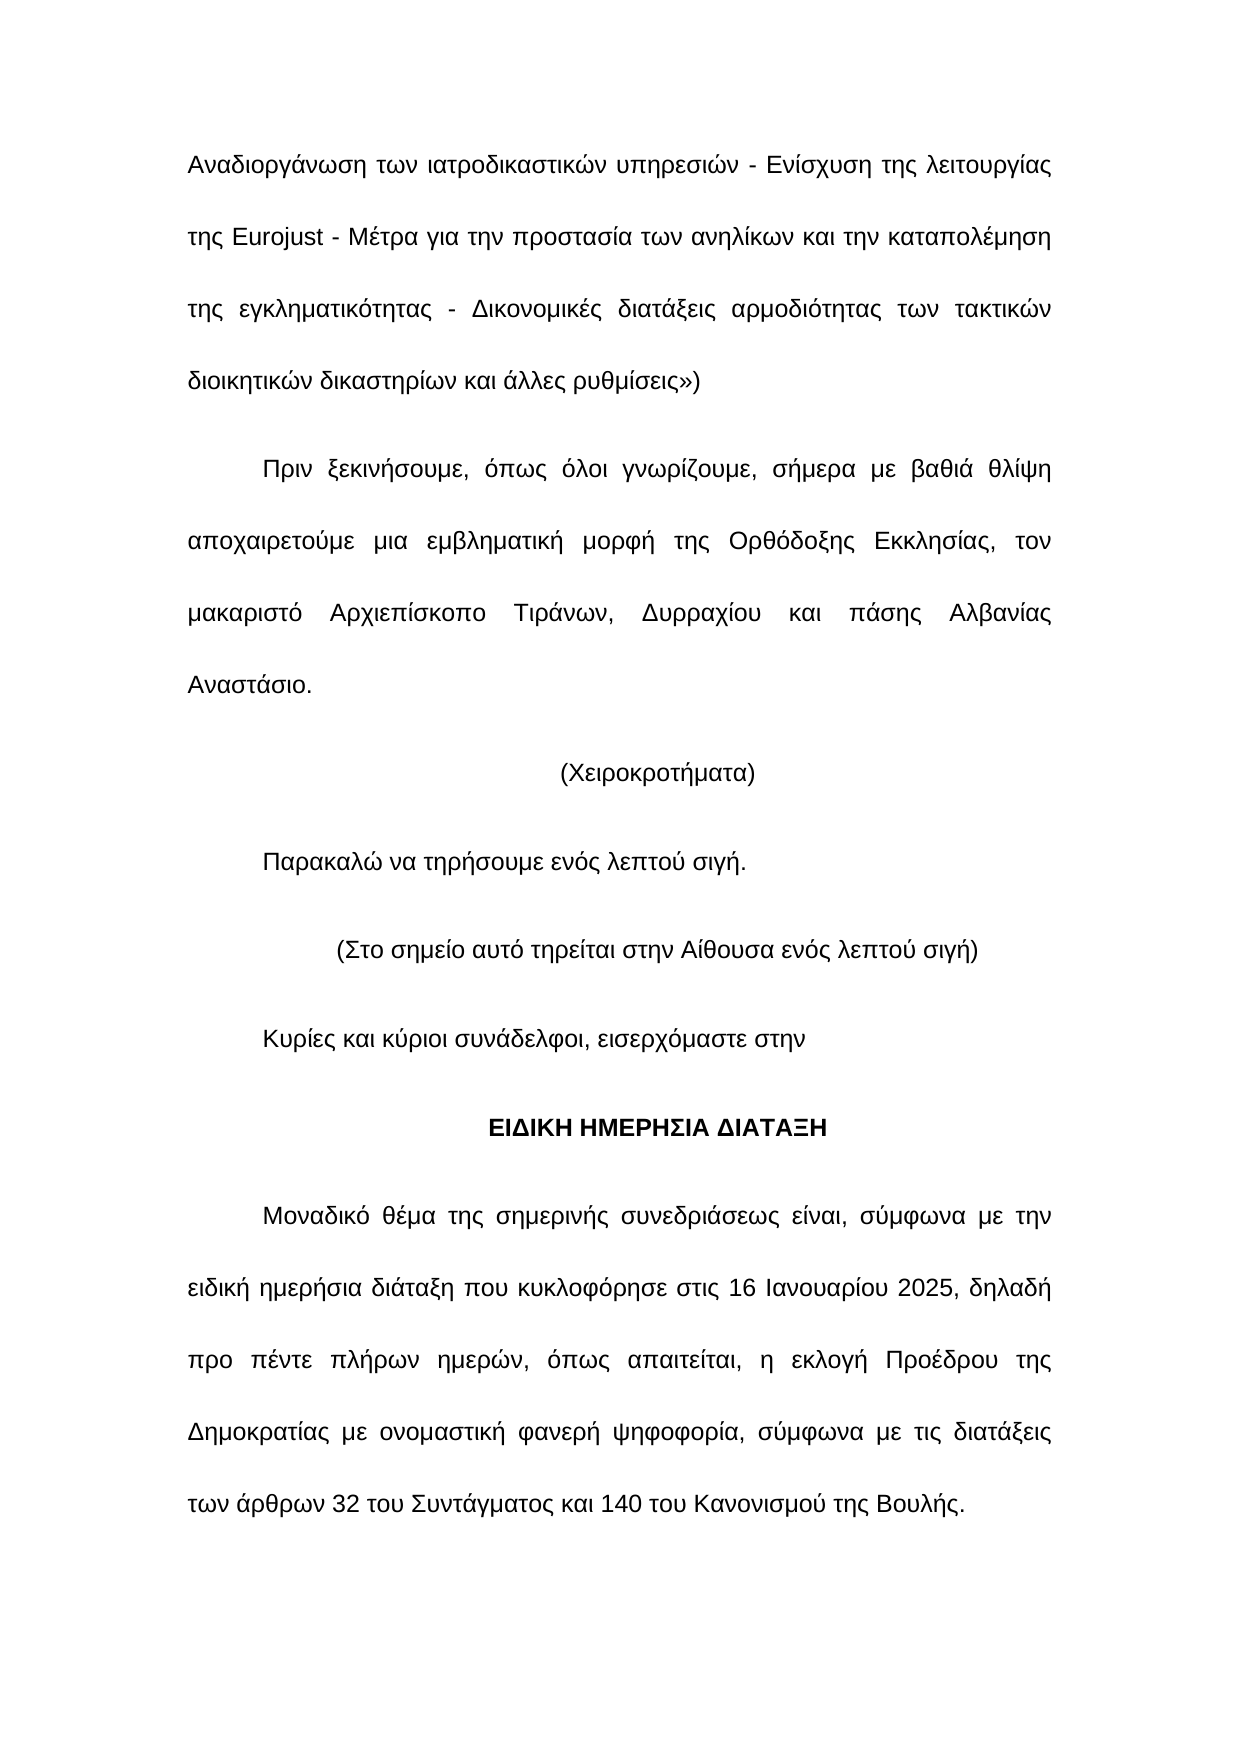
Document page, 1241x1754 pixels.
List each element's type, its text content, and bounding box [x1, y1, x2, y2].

text Παρακαλώ να τηρήσουμε ενός λεπτού σιγή. [187, 847, 1053, 876]
text Κυρίες και κύριοι συνάδελφοι, εισερχόμαστε στην [187, 1024, 1053, 1053]
text ΕΙΔΙΚΗ ΗΜΕΡΗΣΙΑ ΔΙΑΤΑΞΗ [187, 1112, 1053, 1141]
text Μοναδικό θέμα της σημερινής συνεδριάσεως είναι, σύμφωνα με την ειδική ημερήσια διάταξη που κυκλοφόρησε στις 16 Ιανουαρίου 2025, δηλαδή προ πέντε πλήρων ημερών, όπως απαιτείται, η εκλογή Προέδρου της Δημοκρατίας με ονομαστική φανερή ψηφοφορία, σύμφωνα με τις διατάξεις των άρθρων 32 του Συντάγματος και 140 του Κανονισμού της Βουλής. [187, 1201, 1053, 1517]
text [187, 150, 1053, 394]
text (Χειροκροτήματα) [187, 758, 1053, 787]
text (Στο σημείο αυτό τηρείται στην Αίθουσα ενός λεπτού σιγή) [187, 935, 1053, 964]
text Πριν ξεκινήσουμε, όπως όλοι γνωρίζουμε, σήμερα με βαθιά θλίψη αποχαιρετούμε μια εμβληματική μορφή της Ορθόδοξης Εκκλησίας, τον μακαριστό Αρχιεπίσκοπο Τιράνων, Δυρραχίου και πάσης Αλβανίας Αναστάσιο. [187, 454, 1053, 698]
